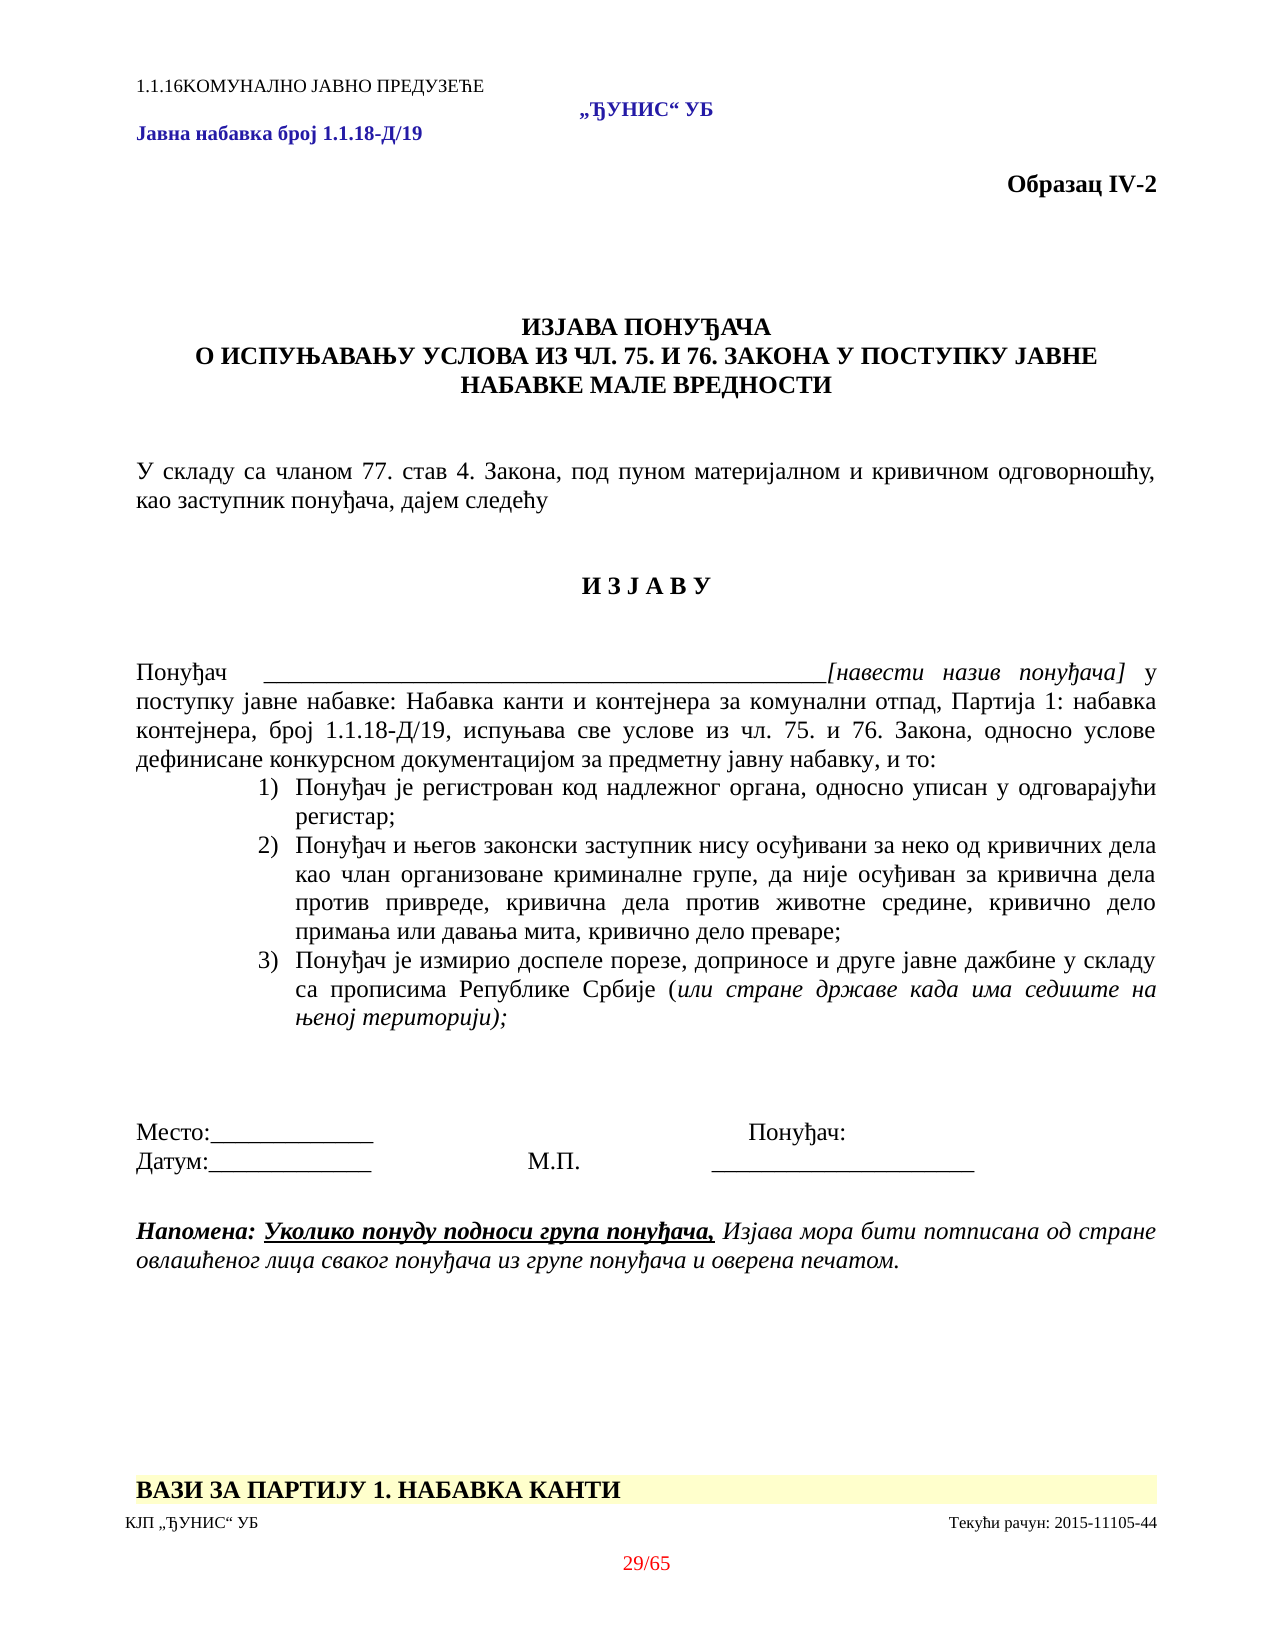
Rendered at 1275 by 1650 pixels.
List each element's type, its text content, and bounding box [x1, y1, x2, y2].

text О ИСПУЊАВАЊУ УСЛОВА ИЗ ЧЛ. 75. И 76. ЗАКОНА У ПОСТУПКУ ЈАВНЕ [136, 341, 1157, 370]
text И З Ј А В У [136, 571, 1157, 600]
text Понуђач _____________________________________________[навести назив понуђача] у поступку јавне набавке: Набавка канти и контејнера за комунални отпад, Партија 1: набавка контејнера, број 1.1.18-Д/19, испуњава све услове из чл. 75. и 76. Закона, односно услове дефинисане конкурсном документацијом за предметну јавну набавку, и то: [136, 657, 1157, 772]
text У складу са чланом 77. став 4. Закона, под пуном материјалном и кривичном одговорношћу, као заступник понуђача, дајем следећу [136, 456, 1157, 514]
text НАБАВКЕ МАЛЕ ВРЕДНОСТИ [136, 370, 1157, 399]
list Понуђач је регистрован код надлежног органа, односно уписан у одговарајући регистар; [258, 772, 1157, 830]
list Понуђач и његов законски заступник нису осуђивани за неко од кривичних дела као члан организоване криминалне групе, да није осуђиван за кривична дела против привреде, кривична дела против животне средине, кривично дело примања или давања мита, кривично дело преваре; [258, 830, 1157, 945]
text Напомена: Уколико понуду подноси група понуђача, Изјава мора бити потписана од стране овлашћеног лица сваког понуђача из групе понуђача и оверена печатом. [136, 1216, 1157, 1274]
text ИЗЈАВА ПОНУЂАЧА [136, 312, 1157, 341]
list Понуђач је измирио доспеле порезе, доприносе и друге јавне дажбине у складу са прописима Републике Србије (или стране државе када има седиште на њеној територији); [258, 945, 1157, 1031]
text Образац IV-2 [136, 169, 1157, 197]
text ВАЗИ ЗА ПАРТИЈУ 1. НАБАВКА КАНТИ [136, 1475, 1157, 1504]
text Место:_____________ Понуђач: [136, 1117, 1157, 1146]
text Датум:_____________ М.П. _____________________ [136, 1146, 1157, 1175]
